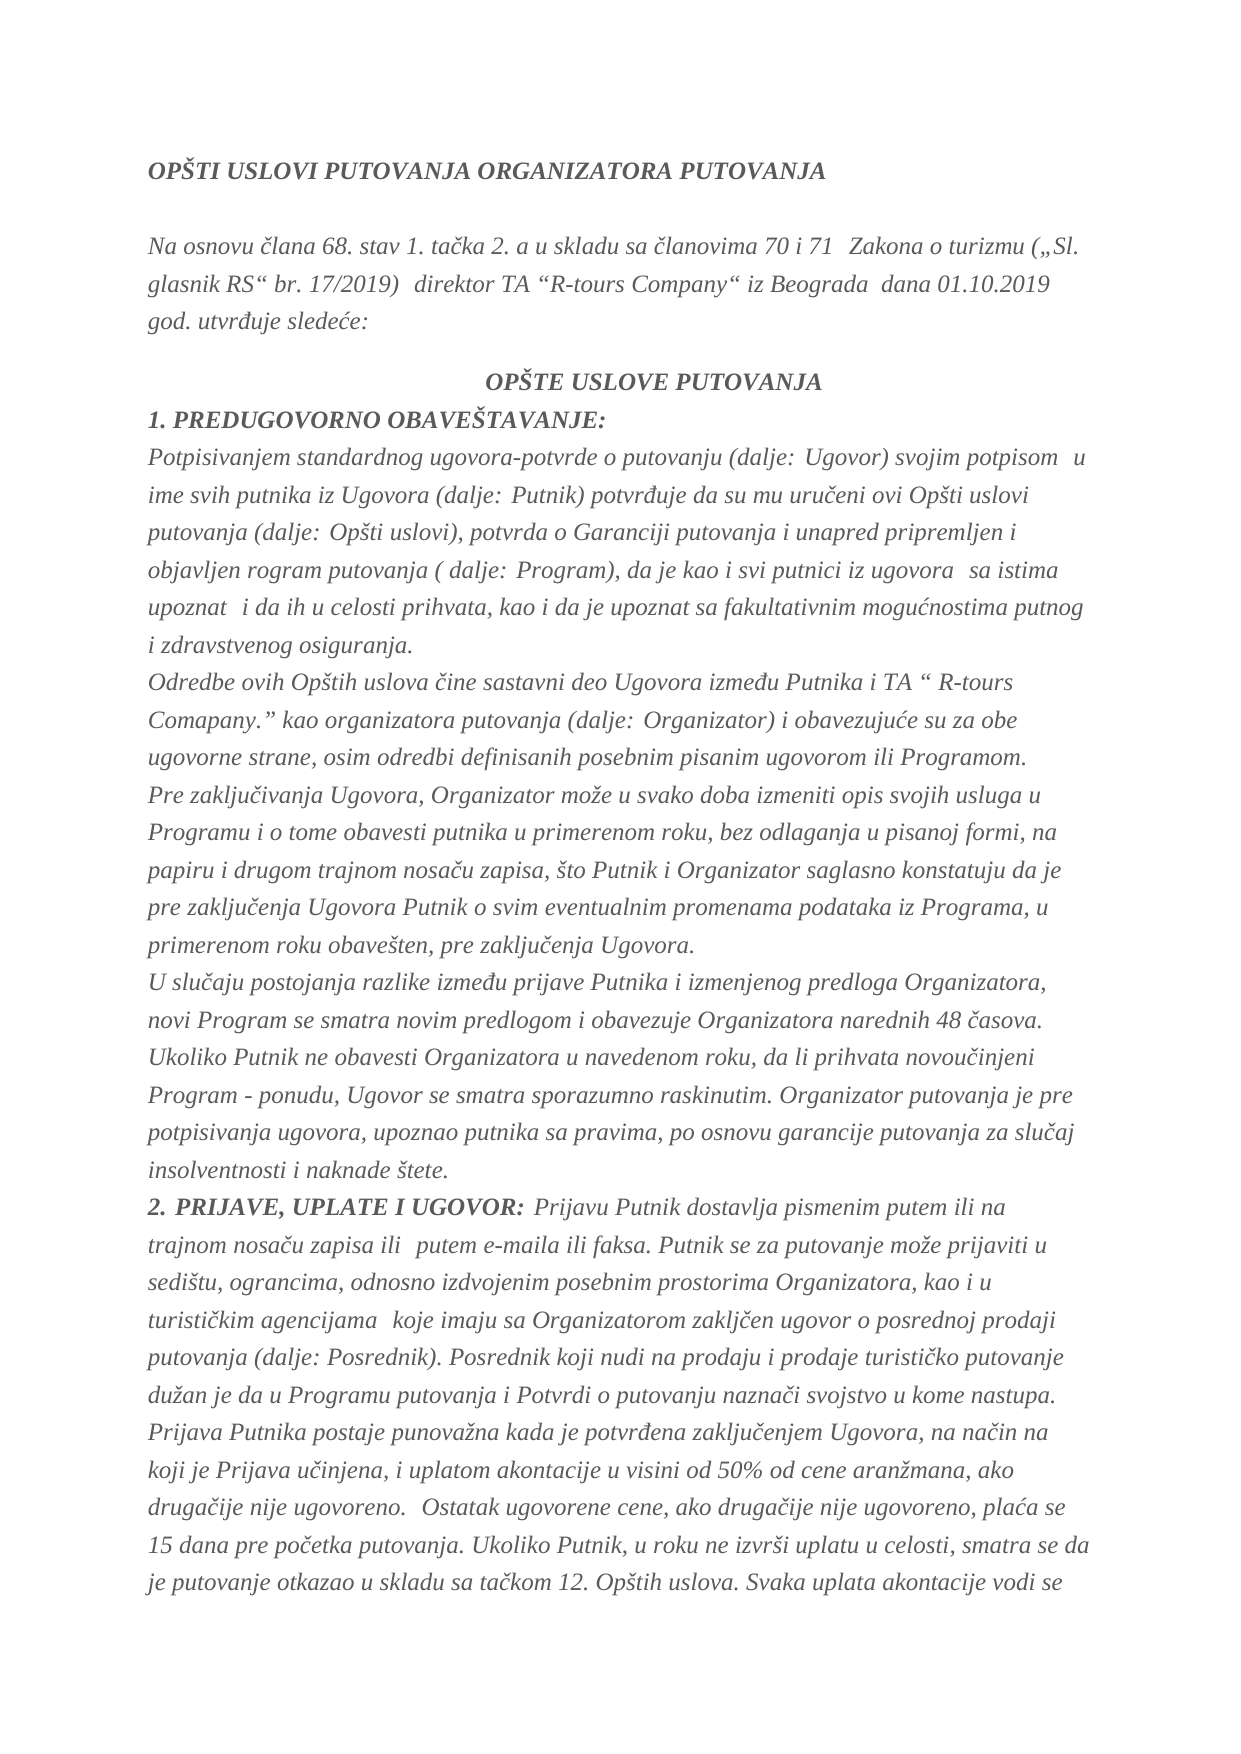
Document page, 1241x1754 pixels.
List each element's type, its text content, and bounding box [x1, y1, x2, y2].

text OPŠTE USLOVE PUTOVANJA [148, 358, 1093, 396]
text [148, 1183, 1093, 1596]
text Na osnovu člana 68. stav 1. tačka 2. a u skladu sa članovima 70 i 71 Zakona o turizmu („Sl. glasnik RS“ br. 17/2019) direktor TA “R-tours Company“ iz Beograda dana 01.10.2019 god. utvrđuje sledeće: [148, 223, 1093, 335]
text OPŠTI USLOVI PUTOVANJA ORGANIZATORA PUTOVANJA [148, 148, 1093, 185]
text 1. PREDUGOVORNO OBAVEŠTAVANJE: Potpisivanjem standardnog ugovora-potvrde o putovanju (dalje: Ugovor) svojim potpisom u ime svih putnika iz Ugovora (dalje: Putnik) potvrđuje da su mu uručeni ovi Opšti uslovi putovanja (dalje: Opšti uslovi), potvrda o Garanciji putovanja i unapred pripremljen i objavljen rogram putovanja ( dalje: Program), da je kao i svi putnici iz ugovora sa istima upoznat i da ih u celosti prihvata, kao i da je upoznat sa fakultativnim mogućnostima putnog i zdravstvenog osiguranja. Odredbe ovih Opštih uslova čine sastavni deo Ugovora između Putnika i TA “ R-tours Comapany.” kao organizatora putovanja (dalje: Organizator) i obavezujuće su za obe ugovorne strane, osim odredbi definisanih posebnim pisanim ugovorom ili Programom. Pre zaključivanja Ugovora, Organizator može u svako doba izmeniti opis svojih usluga u Programu i o tome obavesti putnika u primerenom roku, bez odlaganja u pisanoj formi, na papiru i drugom trajnom nosaču zapisa, što Putnik i Organizator saglasno konstatuju da je pre zaključenja Ugovora Putnik o svim eventualnim promenama podataka iz Programa, u primerenom roku obavešten, pre zaključenja Ugovora. U slučaju postojanja razlike između prijave Putnika i izmenjenog predloga Organizatora, novi Program se smatra novim predlogom i obavezuje Organizatora narednih 48 časova. Ukoliko Putnik ne obavesti Organizatora u navedenom roku, da li prihvata novoučinjeni Program - ponudu, Ugovor se smatra sporazumno raskinutim. Organizator putovanja je pre potpisivanja ugovora, upoznao putnika sa pravima, po osnovu garancije putovanja za slučaj insolventnosti i naknade štete. [148, 396, 1093, 1183]
